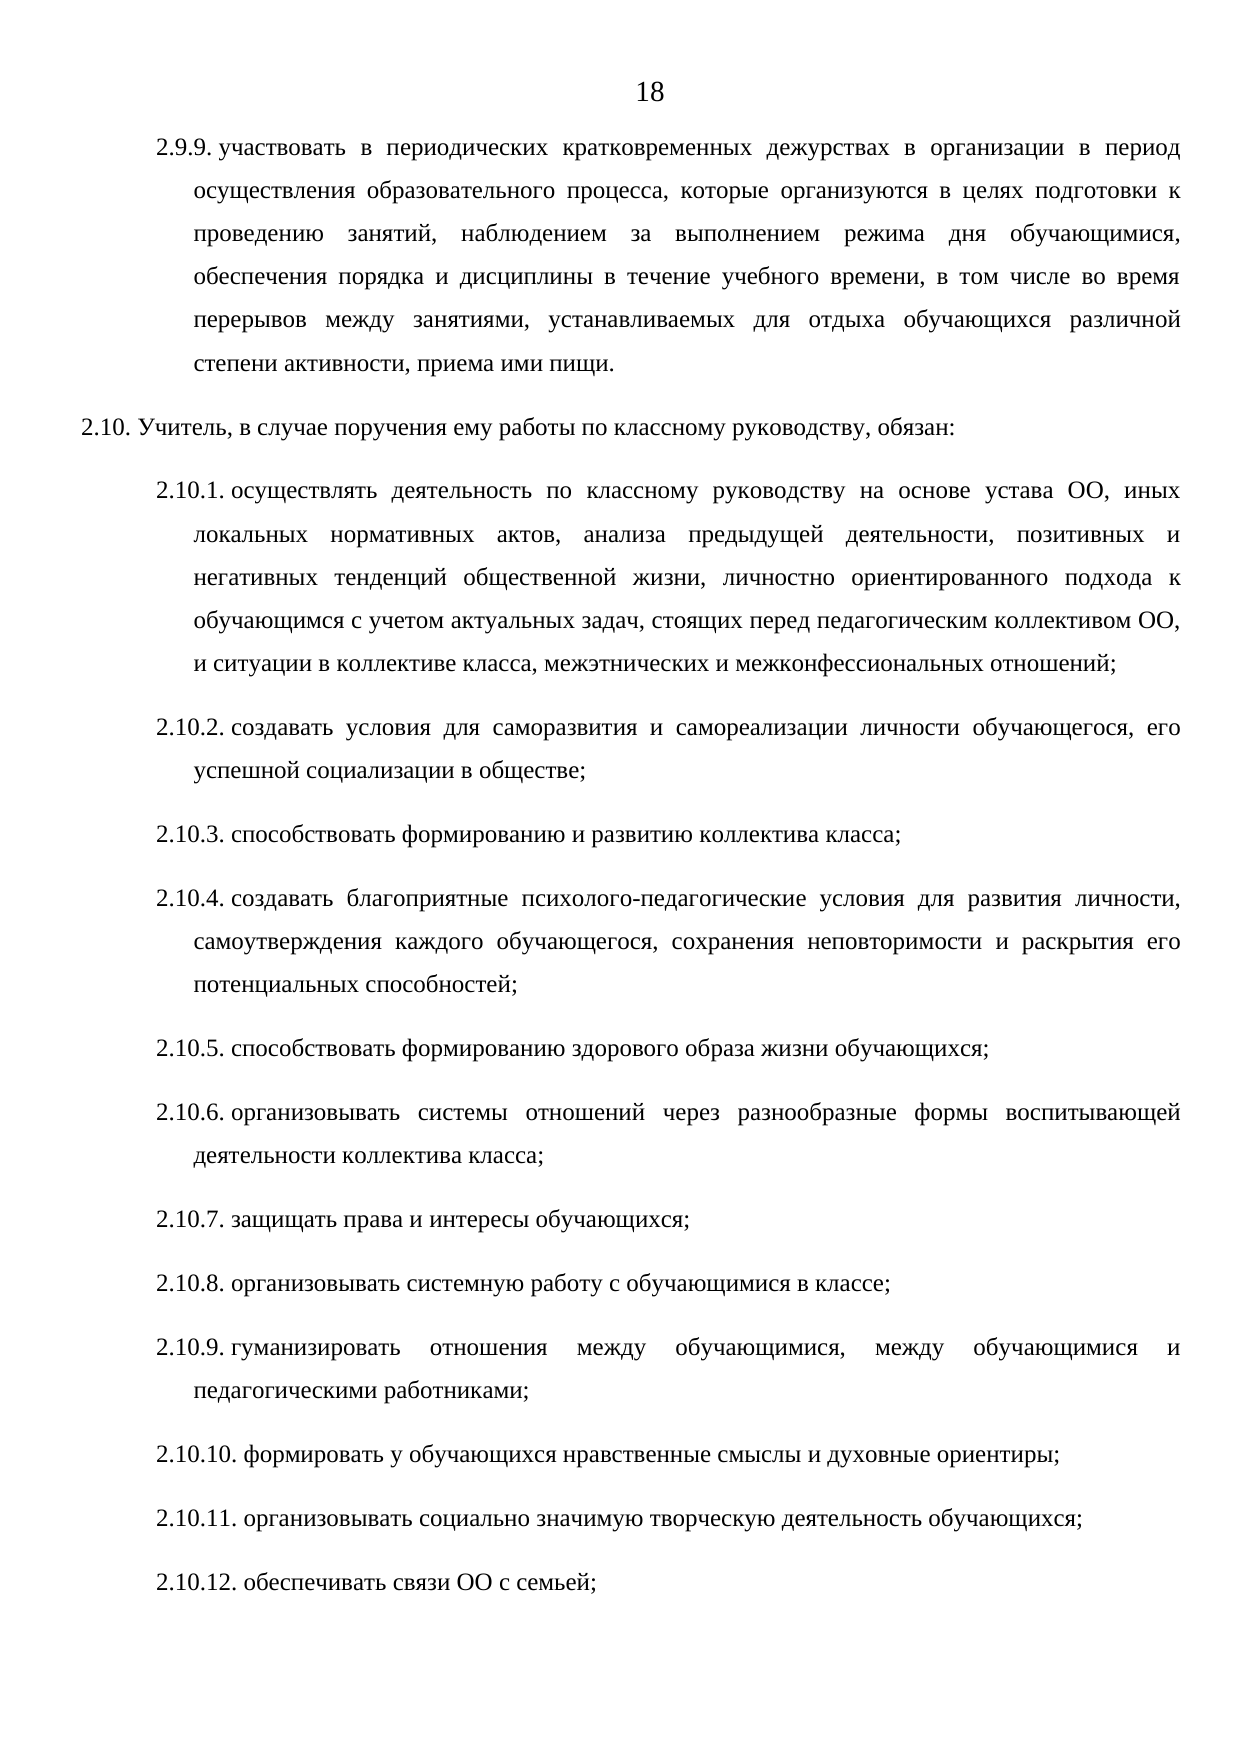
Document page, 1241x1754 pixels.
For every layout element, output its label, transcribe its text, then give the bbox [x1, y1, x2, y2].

list гуманизировать отношения между обучающимися, между обучающимися и педагогическими работниками; [156, 1332, 1181, 1404]
list способствовать формированию и развитию коллектива класса; [156, 819, 1181, 848]
list формировать у обучающихся нравственные смыслы и духовные ориентиры; [156, 1439, 1181, 1468]
list организовывать системную работу с обучающимися в классе; [156, 1268, 1181, 1297]
list защищать права и интересы обучающихся; [156, 1204, 1181, 1233]
list обеспечивать связи ОО с семьей; [156, 1567, 1181, 1596]
list создавать условия для саморазвития и самореализации личности обучающегося, его успешной социализации в обществе; [156, 712, 1181, 784]
list создавать благоприятные психолого-педагогические условия для развития личности, самоутверждения каждого обучающегося, сохранения неповторимости и раскрытия его потенциальных способностей; [156, 883, 1181, 998]
list Учитель, в случае поручения ему работы по классному руководству, обязан: [81, 412, 1181, 440]
list осуществлять деятельность по классному руководству на основе устава ОО, иных локальных нормативных актов, анализа предыдущей деятельности, позитивных и негативных тенденций общественной жизни, личностно ориентированного подхода к обучающимся с учетом актуальных задач, стоящих перед педагогическим коллективом ОО, и ситуации в коллективе класса, межэтнических и межконфессиональных отношений; [156, 476, 1181, 677]
list организовывать системы отношений через разнообразные формы воспитывающей деятельности коллектива класса; [156, 1097, 1181, 1169]
list участвовать в периодических кратковременных дежурствах в организации в период осуществления образовательного процесса, которые организуются в целях подготовки к проведению занятий, наблюдением за выполнением режима дня обучающимися, обеспечения порядка и дисциплины в течение учебного времени, в том числе во время перерывов между занятиями, устанавливаемых для отдыха обучающихся различной степени активности, приема ими пищи. [156, 132, 1181, 376]
list способствовать формированию здорового образа жизни обучающихся; [156, 1033, 1181, 1062]
list организовывать социально значимую творческую деятельность обучающихся; [156, 1503, 1181, 1532]
